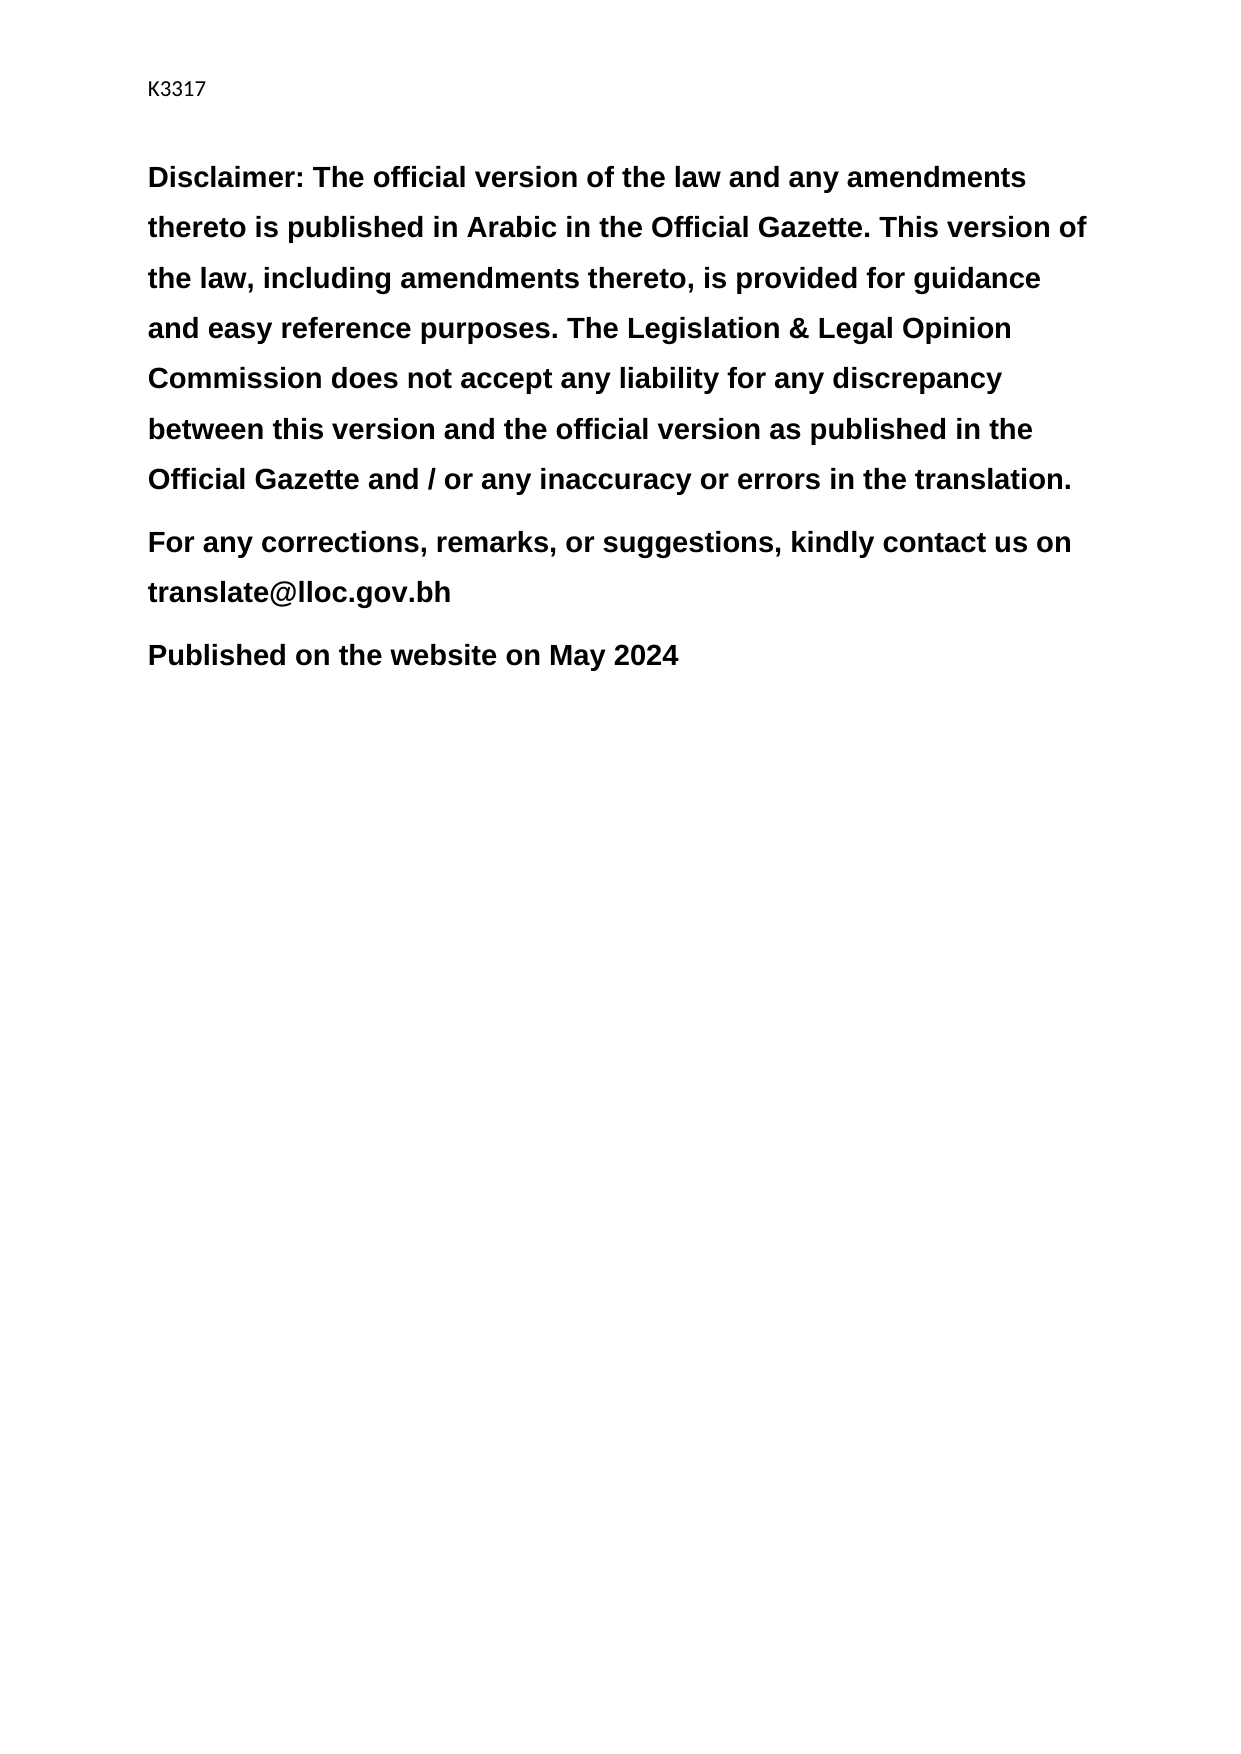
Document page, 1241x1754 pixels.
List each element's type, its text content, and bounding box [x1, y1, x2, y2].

text Published on the website on May 2024 [148, 638, 1093, 671]
text Disclaimer: The official version of the law and any amendments thereto is published in Arabic in the Official Gazette. This version of the law, including amendments thereto, is provided for guidance and easy reference purposes. The Legislation & Legal Opinion Commission does not accept any liability for any discrepancy between this version and the official version as published in the Official Gazette and / or any inaccuracy or errors in the translation. [148, 160, 1093, 496]
text For any corrections, remarks, or suggestions, kindly contact us on translate@lloc.gov.bh [148, 525, 1093, 609]
